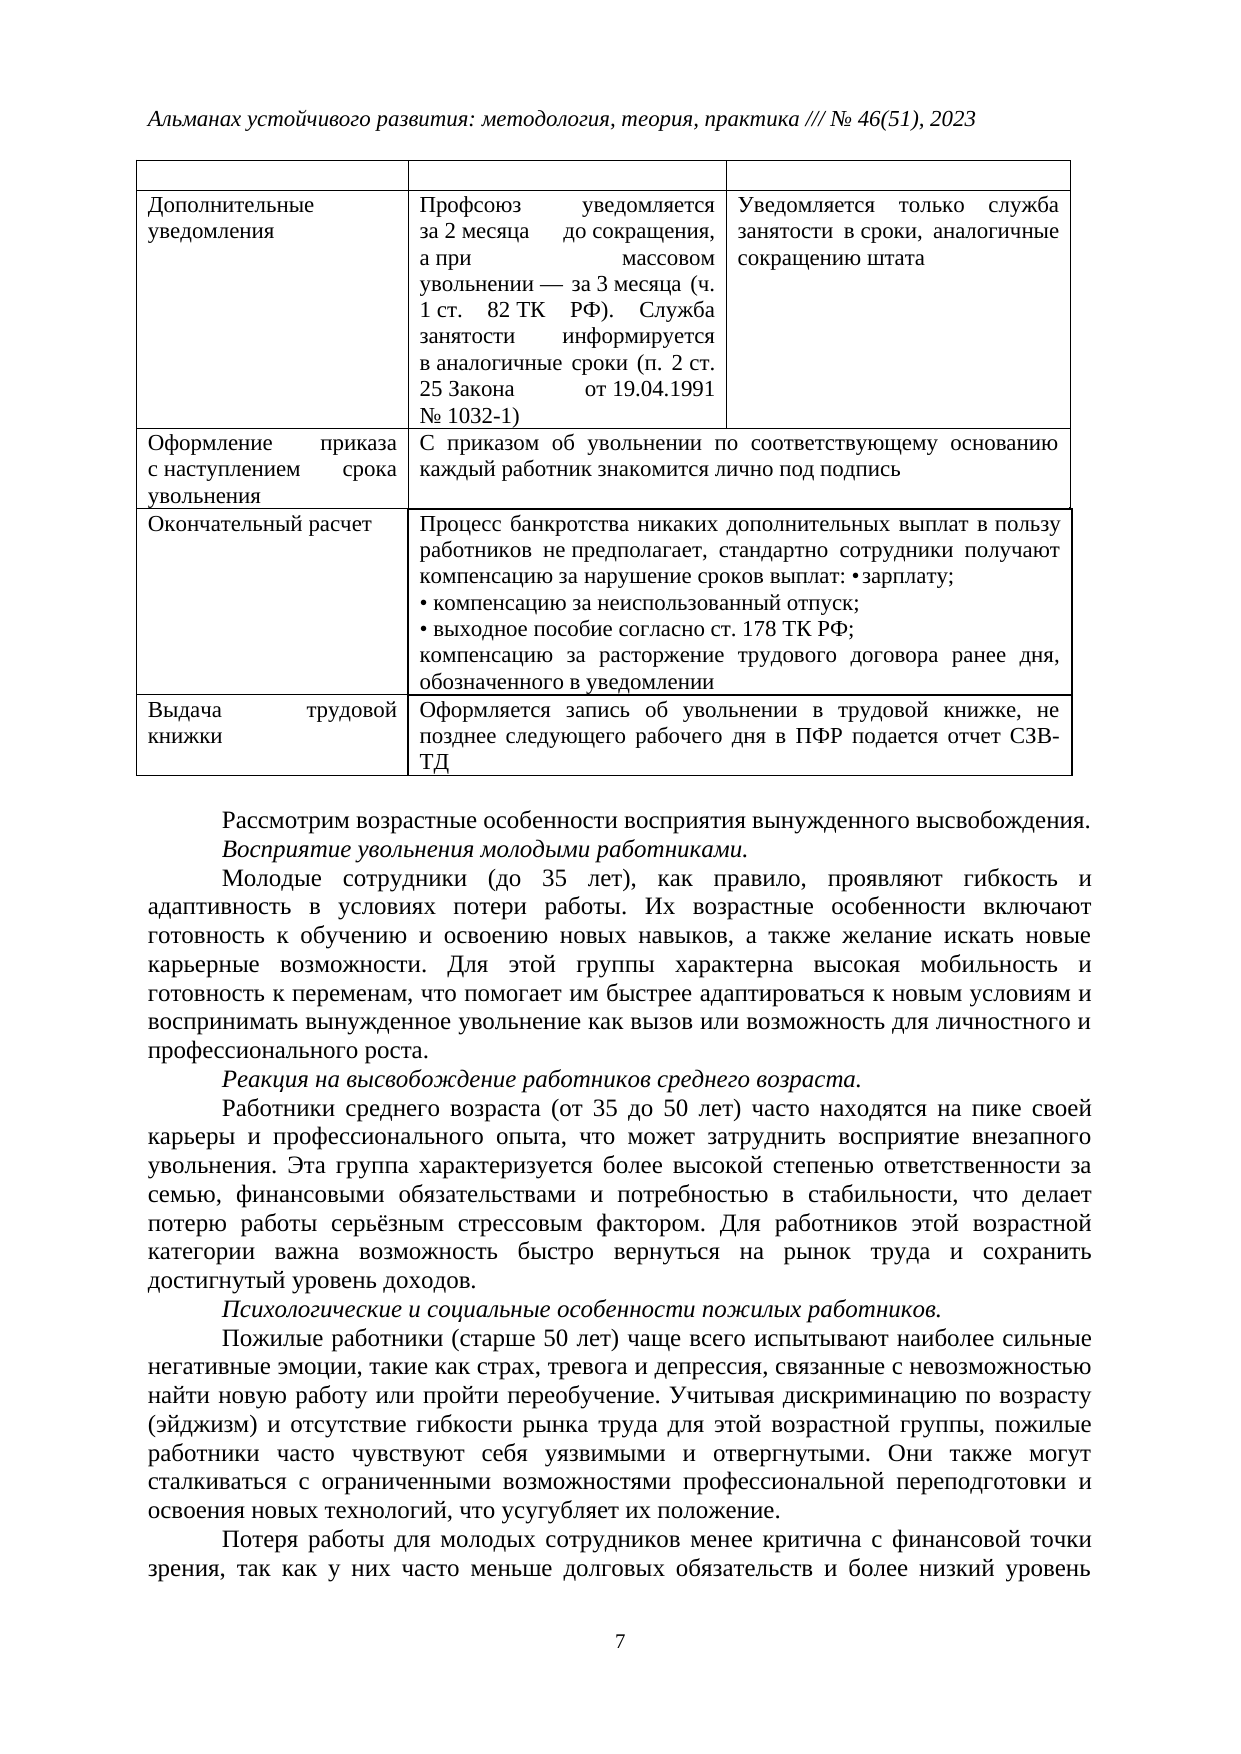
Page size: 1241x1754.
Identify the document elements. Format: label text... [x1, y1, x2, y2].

table_cell Дополнительные уведомления [137, 191, 408, 428]
table_cell Профсоюз уведомляется за 2 месяца до сокращения, а при массовом увольнении — за 3 месяца (ч. 1 ст. 82 ТК РФ). Служба занятости информируется в аналогичные сроки (п. 2 ст. 25 Закона от 19.04.1991 № 1032-1) [409, 191, 726, 428]
table_cell С приказом об увольнении по соответствующему основанию каждый работник знакомится лично под подпись [409, 429, 1070, 508]
text Реакция на высвобождение работников среднего возраста. [148, 1064, 1092, 1093]
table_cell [727, 161, 1070, 190]
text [148, 1524, 1092, 1581]
table_cell Уведомляется только служба занятости в сроки, аналогичные сокращению штата [727, 191, 1070, 428]
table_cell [409, 161, 726, 190]
table_cell Окончательный расчет [137, 509, 407, 694]
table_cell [137, 161, 408, 190]
text Рассмотрим возрастные особенности восприятия вынужденного высвобождения. [148, 805, 1092, 834]
text Восприятие увольнения молодыми работниками. [148, 834, 1092, 863]
table_cell Выдача трудовой книжки [137, 695, 407, 775]
table_cell Оформление приказа с наступлением срока увольнения [137, 429, 408, 508]
text Работники среднего возраста (от 35 до 50 лет) часто находятся на пике своей карьеры и профессионального опыта, что может затруднить восприятие внезапного увольнения. Эта группа характеризуется более высокой степенью ответственности за семью, финансовыми обязательствами и потребностью в стабильности, что делает потерю работы серьёзным стрессовым фактором. Для работников этой возрастной категории важна возможность быстро вернуться на рынок труда и сохранить достигнутый уровень доходов. [148, 1093, 1092, 1294]
table_cell Оформляется запись об увольнении в трудовой книжке, не позднее следующего рабочего дня в ПФР подается отчет СЗВ-ТД [409, 696, 1071, 775]
text Пожилые работники (старше 50 лет) чаще всего испытывают наиболее сильные негативные эмоции, такие как страх, тревога и депрессия, связанные с невозможностью найти новую работу или пройти переобучение. Учитывая дискриминацию по возрасту (эйджизм) и отсутствие гибкости рынка труда для этой возрастной группы, пожилые работники часто чувствуют себя уязвимыми и отвергнутыми. Они также могут сталкиваться с ограниченными возможностями профессиональной переподготовки и освоения новых технологий, что усугубляет их положение. [148, 1323, 1092, 1524]
text Молодые сотрудники (до 35 лет), как правило, проявляют гибкость и адаптивность в условиях потери работы. Их возрастные особенности включают готовность к обучению и освоению новых навыков, а также желание искать новые карьерные возможности. Для этой группы характерна высокая мобильность и готовность к переменам, что помогает им быстрее адаптироваться к новым условиям и воспринимать вынужденное увольнение как вызов или возможность для личностного и профессионального роста. [148, 863, 1092, 1064]
text Психологические и социальные особенности пожилых работников. [148, 1294, 1092, 1323]
table_cell Процесс банкротства никаких дополнительных выплат в пользу работников не предполагает, стандартно сотрудники получают компенсацию за нарушение сроков выплат: • зарплату; • компенсацию за неиспользованный отпуск; • выходное пособие согласно ст. 178 ТК РФ; компенсацию за расторжение трудового договора ранее дня, обозначенного в уведомлении [409, 510, 1071, 694]
